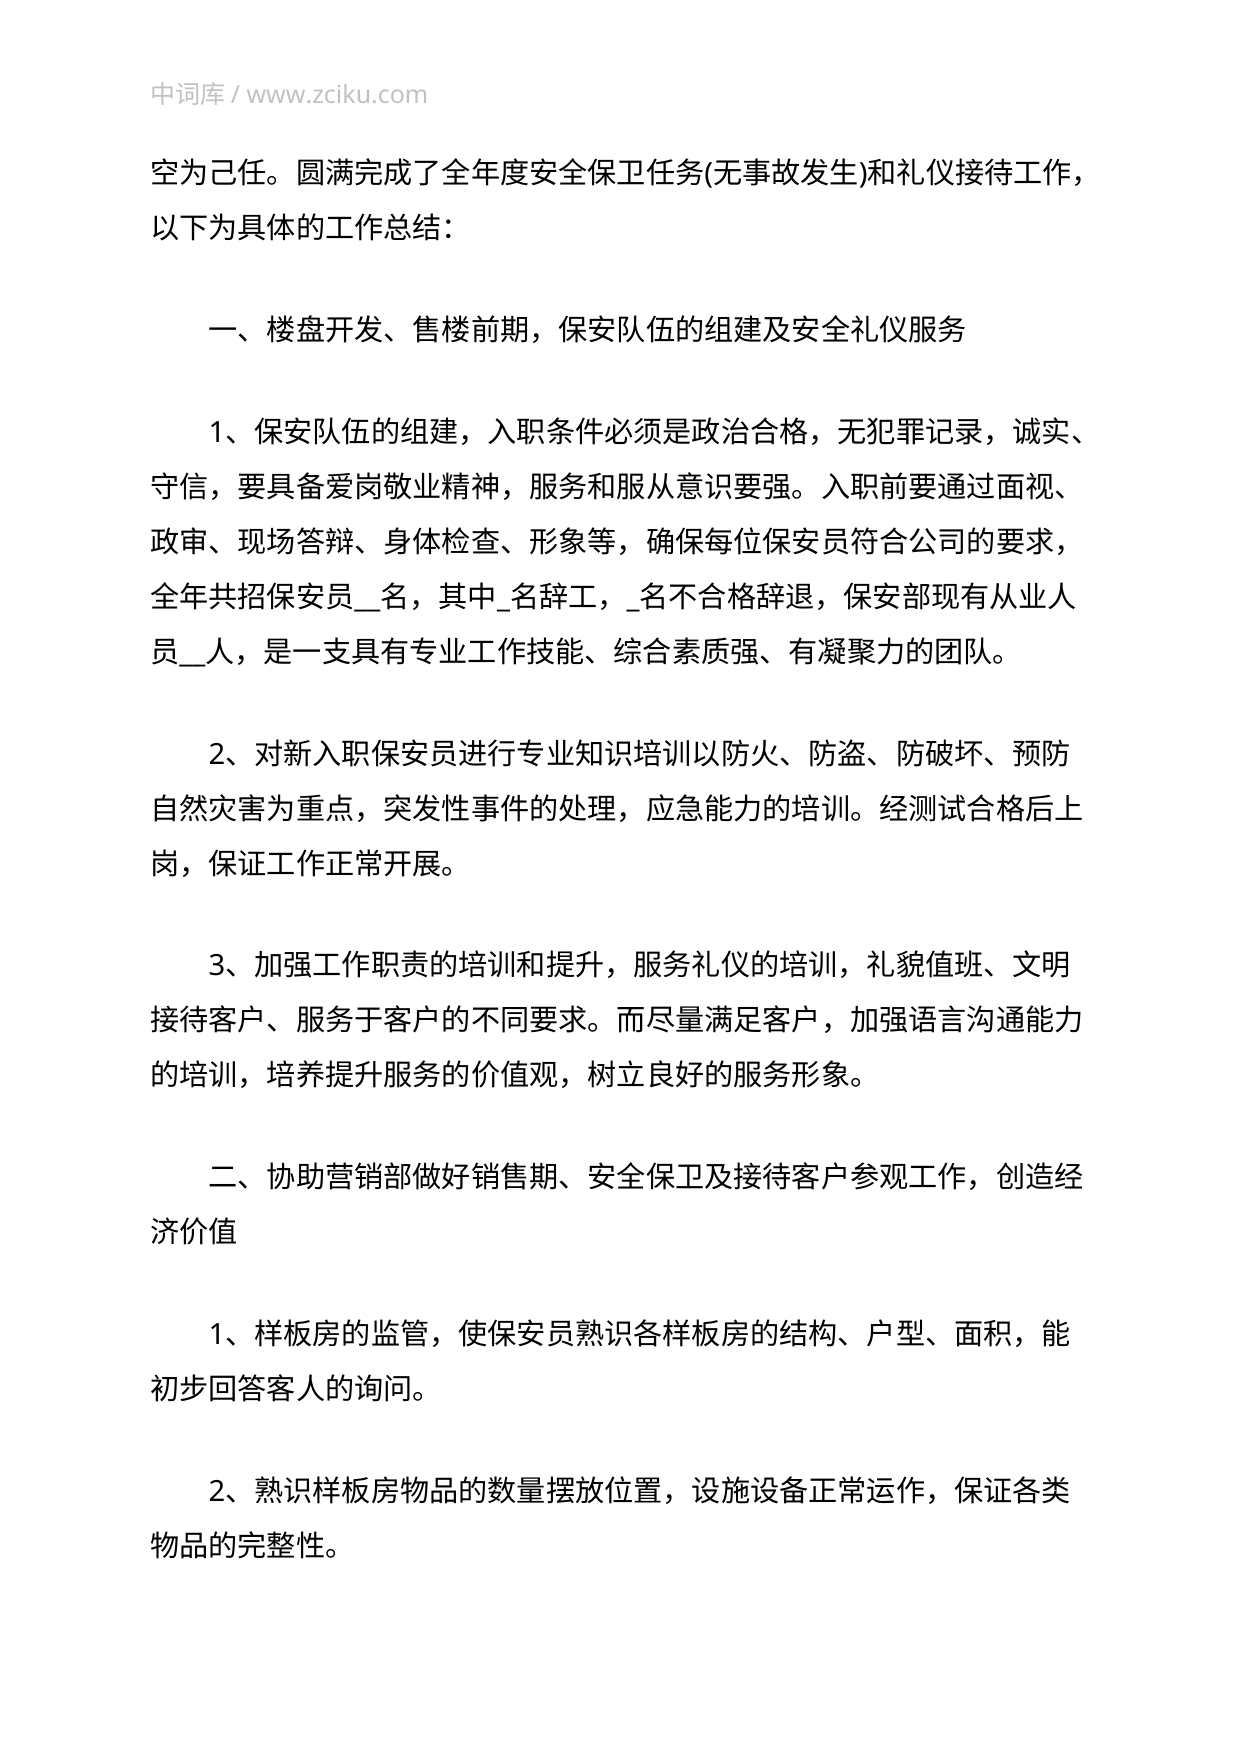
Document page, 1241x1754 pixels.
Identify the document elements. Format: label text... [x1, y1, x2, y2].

text 一、楼盘开发、售楼前期，保安队伍的组建及安全礼仪服务 [150, 307, 1090, 349]
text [150, 150, 1090, 247]
text 二、协助营销部做好销售期、安全保卫及接待客户参观工作，创造经济价值 [150, 1154, 1090, 1251]
text 1、样板房的监管，使保安员熟识各样板房的结构、户型、面积，能初步回答客人的询问。 [150, 1310, 1090, 1408]
text 2、熟识样板房物品的数量摆放位置，设施设备正常运作，保证各类物品的完整性。 [150, 1467, 1090, 1564]
text 2、对新入职保安员进行专业知识培训以防火、防盗、防破坏、预防自然灾害为重点，突发性事件的处理，应急能力的培训。经测试合格后上岗，保证工作正常开展。 [150, 730, 1090, 882]
text 1、保安队伍的组建，入职条件必须是政治合格，无犯罪记录，诚实、守信，要具备爱岗敬业精神，服务和服从意识要强。入职前要通过面视、政审、现场答辩、身体检查、形象等，确保每位保安员符合公司的要求，全年共招保安员__名，其中_名辞工，_名不合格辞退，保安部现有从业人员__人，是一支具有专业工作技能、综合素质强、有凝聚力的团队。 [150, 408, 1090, 671]
text 3、加强工作职责的培训和提升，服务礼仪的培训，礼貌值班、文明接待客户、服务于客户的不同要求。而尽量满足客户，加强语言沟通能力的培训，培养提升服务的价值观，树立良好的服务形象。 [150, 942, 1090, 1094]
